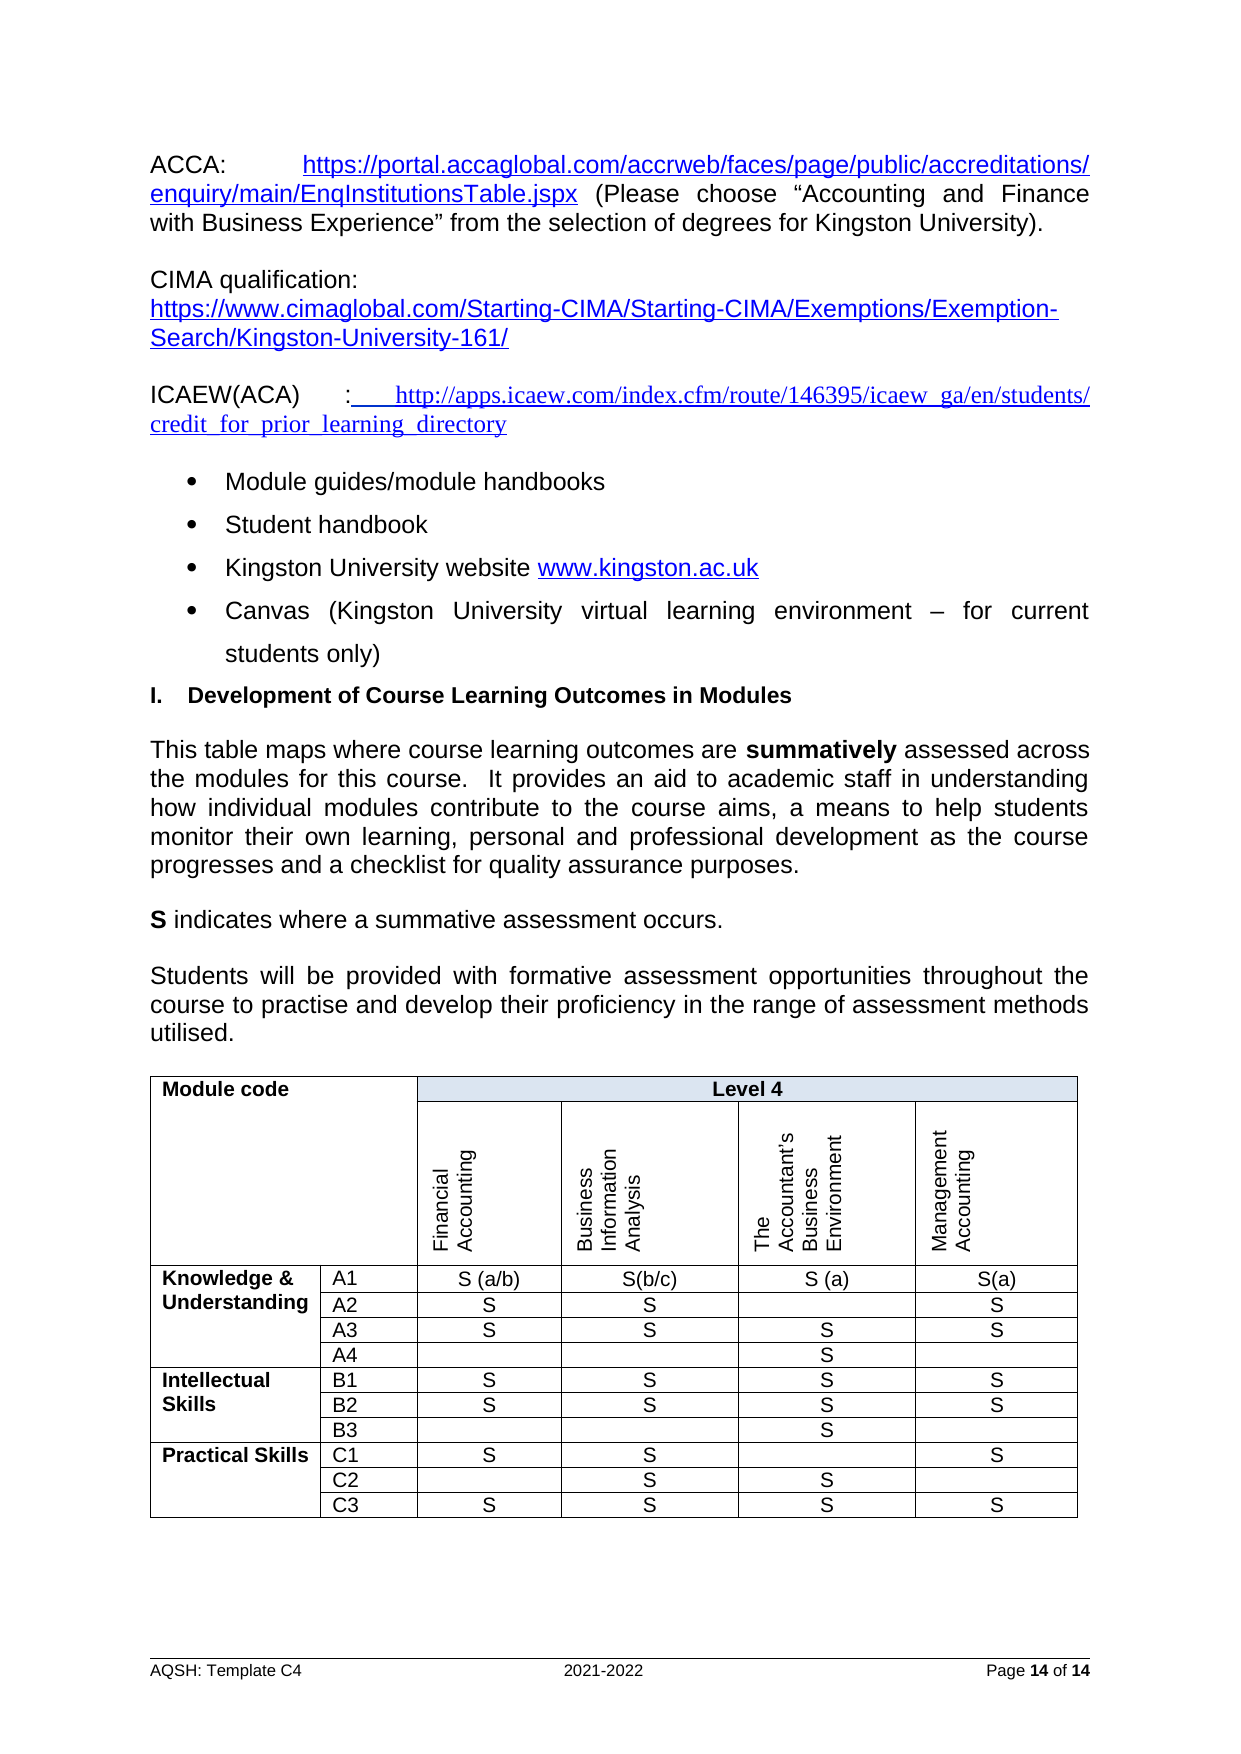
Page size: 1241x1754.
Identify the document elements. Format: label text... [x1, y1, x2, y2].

table_cell S [916, 1368, 1077, 1392]
table_cell [916, 1468, 1077, 1492]
table_cell C1 [321, 1443, 417, 1467]
table_cell [418, 1418, 561, 1442]
table_cell Financial Accounting [418, 1102, 561, 1264]
list Module guides/module handbooks [187, 466, 1090, 495]
table_cell S(a) [916, 1266, 1077, 1292]
text Students will be provided with formative assessment opportunities throughout the course to practise and develop their proficiency in the range of assessment methods utilised. [150, 961, 1090, 1047]
table_cell C3 [321, 1493, 417, 1517]
table_cell S [739, 1393, 915, 1417]
table_cell S [418, 1443, 561, 1467]
text ACCA: https://portal.accaglobal.com/accrweb/faces/page/public/accreditations/enquiry/main/EnqInstitutionsTable.jspx (Please choose “Accounting and Finance with Business Experience” from the selection of degrees for Kingston University). [150, 150, 1090, 236]
table_cell Management Accounting [916, 1102, 1077, 1264]
table_cell [418, 1343, 561, 1367]
text S indicates where a summative assessment occurs. [150, 905, 1090, 934]
text ICAEW(ACA) : http://apps.icaew.com/index.cfm/route/146395/icaew_ga/en/students/credit_for_prior_learning_directory [150, 380, 1090, 438]
table_cell C2 [321, 1468, 417, 1492]
table_cell A4 [321, 1343, 417, 1367]
table_cell S [739, 1368, 915, 1392]
table_cell S [562, 1368, 738, 1392]
table_cell S [418, 1293, 561, 1317]
table_cell S [562, 1468, 738, 1492]
table_cell Knowledge & Understanding [151, 1266, 320, 1367]
list Kingston University website www.kingston.ac.uk [187, 553, 1090, 582]
table_cell A1 [321, 1266, 417, 1292]
table_cell S (a/b) [418, 1266, 561, 1292]
table_cell S [916, 1318, 1077, 1342]
text https://www.cimaglobal.com/Starting-CIMA/Starting-CIMA/Exemptions/Exemption-Search/Kingston-University-161/ [150, 294, 1090, 351]
table_cell S [739, 1318, 915, 1342]
table_cell S [739, 1418, 915, 1442]
table_cell [916, 1343, 1077, 1367]
text CIMA qualification: [150, 265, 1090, 294]
table_header Level 4 [418, 1077, 1077, 1101]
table_cell S [562, 1493, 738, 1517]
table_cell S [916, 1293, 1077, 1317]
table_cell The Accountant’s Business Environment [739, 1102, 915, 1264]
table_header Module code [151, 1077, 417, 1264]
table_cell S [916, 1443, 1077, 1467]
table_cell B1 [321, 1368, 417, 1392]
table_cell [739, 1443, 915, 1467]
table_cell S [562, 1293, 738, 1317]
table_cell S [916, 1493, 1077, 1517]
table_cell S [562, 1318, 738, 1342]
table_cell S [739, 1468, 915, 1492]
table_cell [916, 1418, 1077, 1442]
table_cell A3 [321, 1318, 417, 1342]
table_cell Intellectual Skills [151, 1368, 320, 1442]
text This table maps where course learning outcomes are summatively assessed across the modules for this course. It provides an aid to academic staff in understanding how individual modules contribute to the course aims, a means to help students monitor their own learning, personal and professional development as the course progresses and a checklist for quality assurance purposes. [150, 735, 1090, 879]
list Development of Course Learning Outcomes in Modules [150, 682, 1090, 709]
table_cell S [418, 1393, 561, 1417]
list Canvas (Kingston University virtual learning environment – for current students only) [187, 596, 1090, 668]
table_cell B2 [321, 1393, 417, 1417]
table_cell [418, 1468, 561, 1492]
table_cell S [562, 1393, 738, 1417]
table_cell S [739, 1343, 915, 1367]
table_cell S (a) [739, 1266, 915, 1292]
table_cell Practical Skills [151, 1443, 320, 1517]
table_cell B3 [321, 1418, 417, 1442]
table_cell S [916, 1393, 1077, 1417]
table_cell Business Information Analysis [562, 1102, 738, 1264]
table_cell [562, 1418, 738, 1442]
table_cell S [418, 1318, 561, 1342]
list Student handbook [187, 510, 1090, 538]
table_cell S [739, 1493, 915, 1517]
table_cell S(b/c) [562, 1266, 738, 1292]
table_cell [562, 1343, 738, 1367]
table_cell S [418, 1493, 561, 1517]
table_cell S [418, 1368, 561, 1392]
table_cell S [562, 1443, 738, 1467]
table_cell A2 [321, 1293, 417, 1317]
table_cell [739, 1293, 915, 1317]
